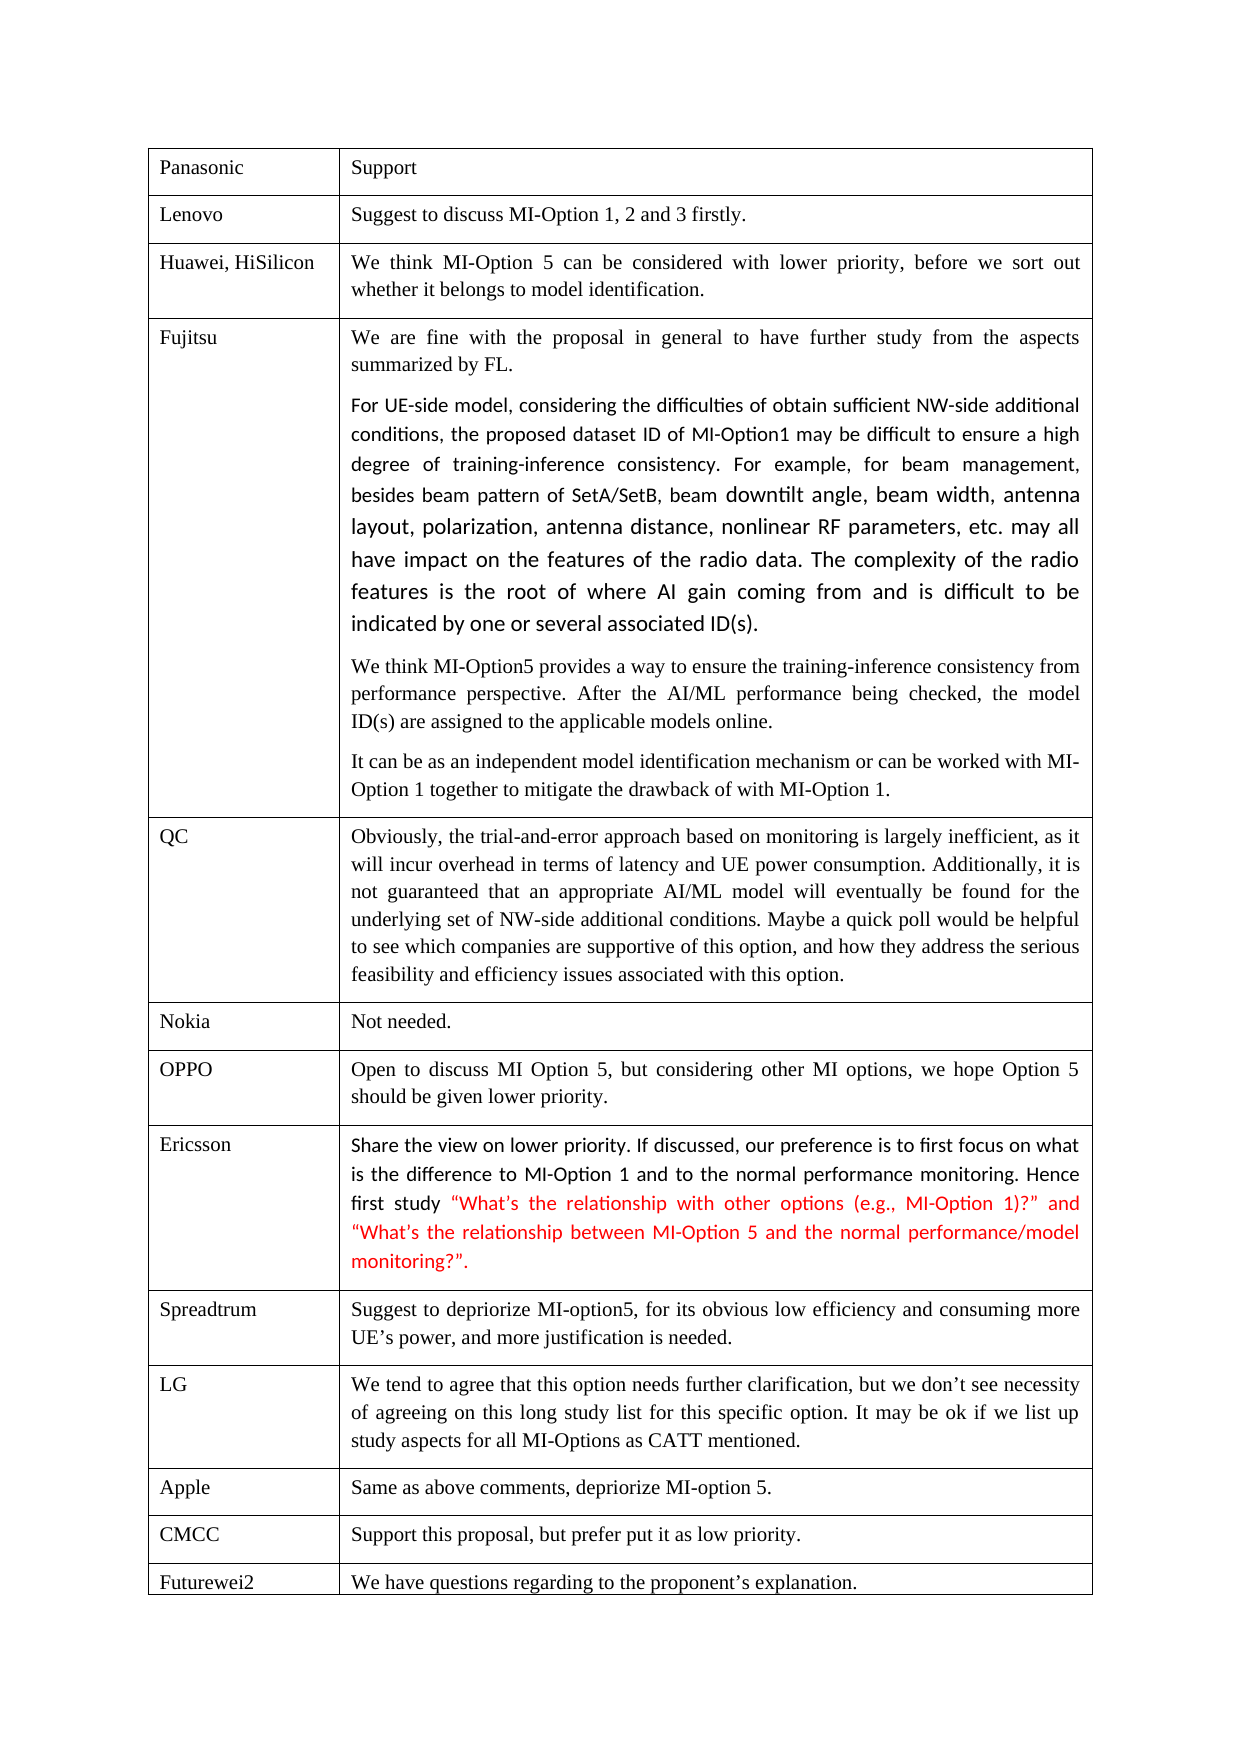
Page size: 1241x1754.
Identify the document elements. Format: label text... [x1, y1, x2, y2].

table_cell Share the view on lower priority. If discussed, our preference is to first focus on what is the difference to MI-Option 1 and to the normal performance monitoring. Hence first study “What’s the relationship with other options (e.g., MI-Option 1)?” and “What’s the relationship between MI-Option 5 and the normal performance/model monitoring?”. [340, 1126, 1092, 1290]
table_cell Same as above comments, depriorize MI-option 5. [340, 1469, 1092, 1515]
table_cell Fujitsu [149, 319, 339, 817]
table_cell Support [340, 149, 1092, 195]
table_cell We tend to agree that this option needs further clarification, but we don’t see necessity of agreeing on this long study list for this specific option. It may be ok if we list up study aspects for all MI-Options as CATT mentioned. [340, 1366, 1092, 1468]
table_cell OPPO [149, 1051, 339, 1124]
table_cell Huawei, HiSilicon [149, 244, 339, 317]
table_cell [340, 1564, 1092, 1594]
table_cell Futurewei2 [149, 1564, 339, 1594]
table_cell QC [149, 818, 339, 1002]
table_cell Panasonic [149, 149, 339, 195]
table_cell Support this proposal, but prefer put it as low priority. [340, 1516, 1092, 1562]
table_cell Suggest to depriorize MI-option5, for its obvious low efficiency and consuming more UE’s power, and more justification is needed. [340, 1291, 1092, 1365]
table_cell Lenovo [149, 196, 339, 242]
table_cell Open to discuss MI Option 5, but considering other MI options, we hope Option 5 should be given lower priority. [340, 1051, 1092, 1124]
table_cell Obviously, the trial-and-error approach based on monitoring is largely inefficient, as it will incur overhead in terms of latency and UE power consumption. Additionally, it is not guaranteed that an appropriate AI/ML model will eventually be found for the underlying set of NW-side additional conditions. Maybe a quick poll would be helpful to see which companies are supportive of this option, and how they address the serious feasibility and efficiency issues associated with this option. [340, 818, 1092, 1002]
table_cell We think MI-Option 5 can be considered with lower priority, before we sort out whether it belongs to model identification. [340, 244, 1092, 317]
table_cell Ericsson [149, 1126, 339, 1290]
table_cell CMCC [149, 1516, 339, 1562]
table_cell Nokia [149, 1003, 339, 1049]
table_cell We are fine with the proposal in general to have further study from the aspects summarized by FL. For UE-side model, considering the difficulties of obtain sufficient NW-side additional conditions, the proposed dataset ID of MI-Option1 may be difficult to ensure a high degree of training-inference consistency. For example, for beam management, besides beam pattern of SetA/SetB, beam downtilt angle, beam width, antenna layout, polarization, antenna distance, nonlinear RF parameters, etc. may all have impact on the features of the radio data. The complexity of the radio features is the root of where AI gain coming from and is difficult to be indicated by one or several associated ID(s). We think MI-Option5 provides a way to ensure the training-inference consistency from performance perspective. After the AI/ML performance being checked, the model ID(s) are assigned to the applicable models online. It can be as an independent model identification mechanism or can be worked with MI-Option 1 together to mitigate the drawback of with MI-Option 1. [340, 319, 1092, 817]
table_cell Not needed. [340, 1003, 1092, 1049]
table_cell LG [149, 1366, 339, 1468]
table_cell Suggest to discuss MI-Option 1, 2 and 3 firstly. [340, 196, 1092, 242]
table_cell Spreadtrum [149, 1291, 339, 1365]
table_cell Apple [149, 1469, 339, 1515]
